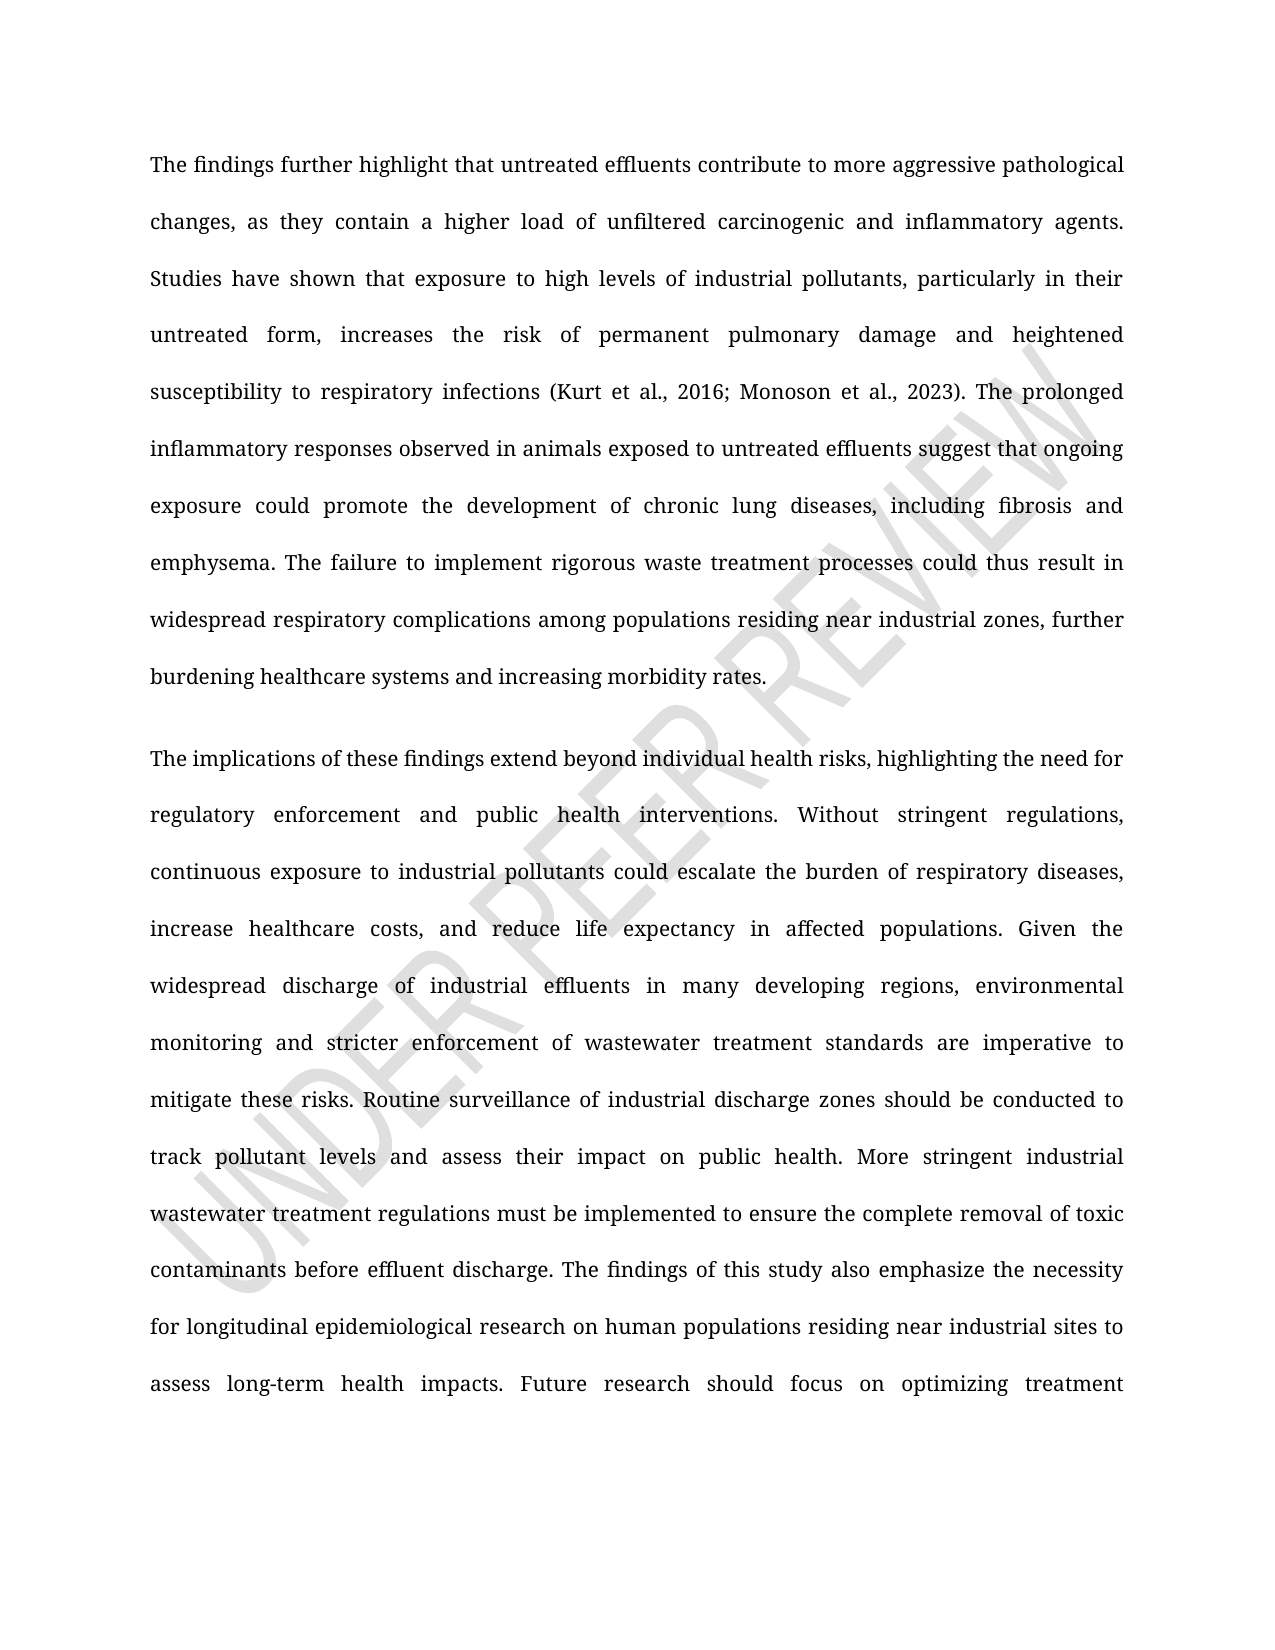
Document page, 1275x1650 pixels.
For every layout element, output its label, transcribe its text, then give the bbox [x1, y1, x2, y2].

text The findings further highlight that untreated effluents contribute to more aggressive pathological changes, as they contain a higher load of unfiltered carcinogenic and inflammatory agents. Studies have shown that exposure to high levels of industrial pollutants, particularly in their untreated form, increases the risk of permanent pulmonary damage and heightened susceptibility to respiratory infections (Kurt et al., 2016; Monoson et al., 2023). The prolonged inflammatory responses observed in animals exposed to untreated effluents suggest that ongoing exposure could promote the development of chronic lung diseases, including fibrosis and emphysema. The failure to implement rigorous waste treatment processes could thus result in widespread respiratory complications among populations residing near industrial zones, further burdening healthcare systems and increasing morbidity rates. [150, 150, 1125, 690]
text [150, 744, 1125, 1398]
